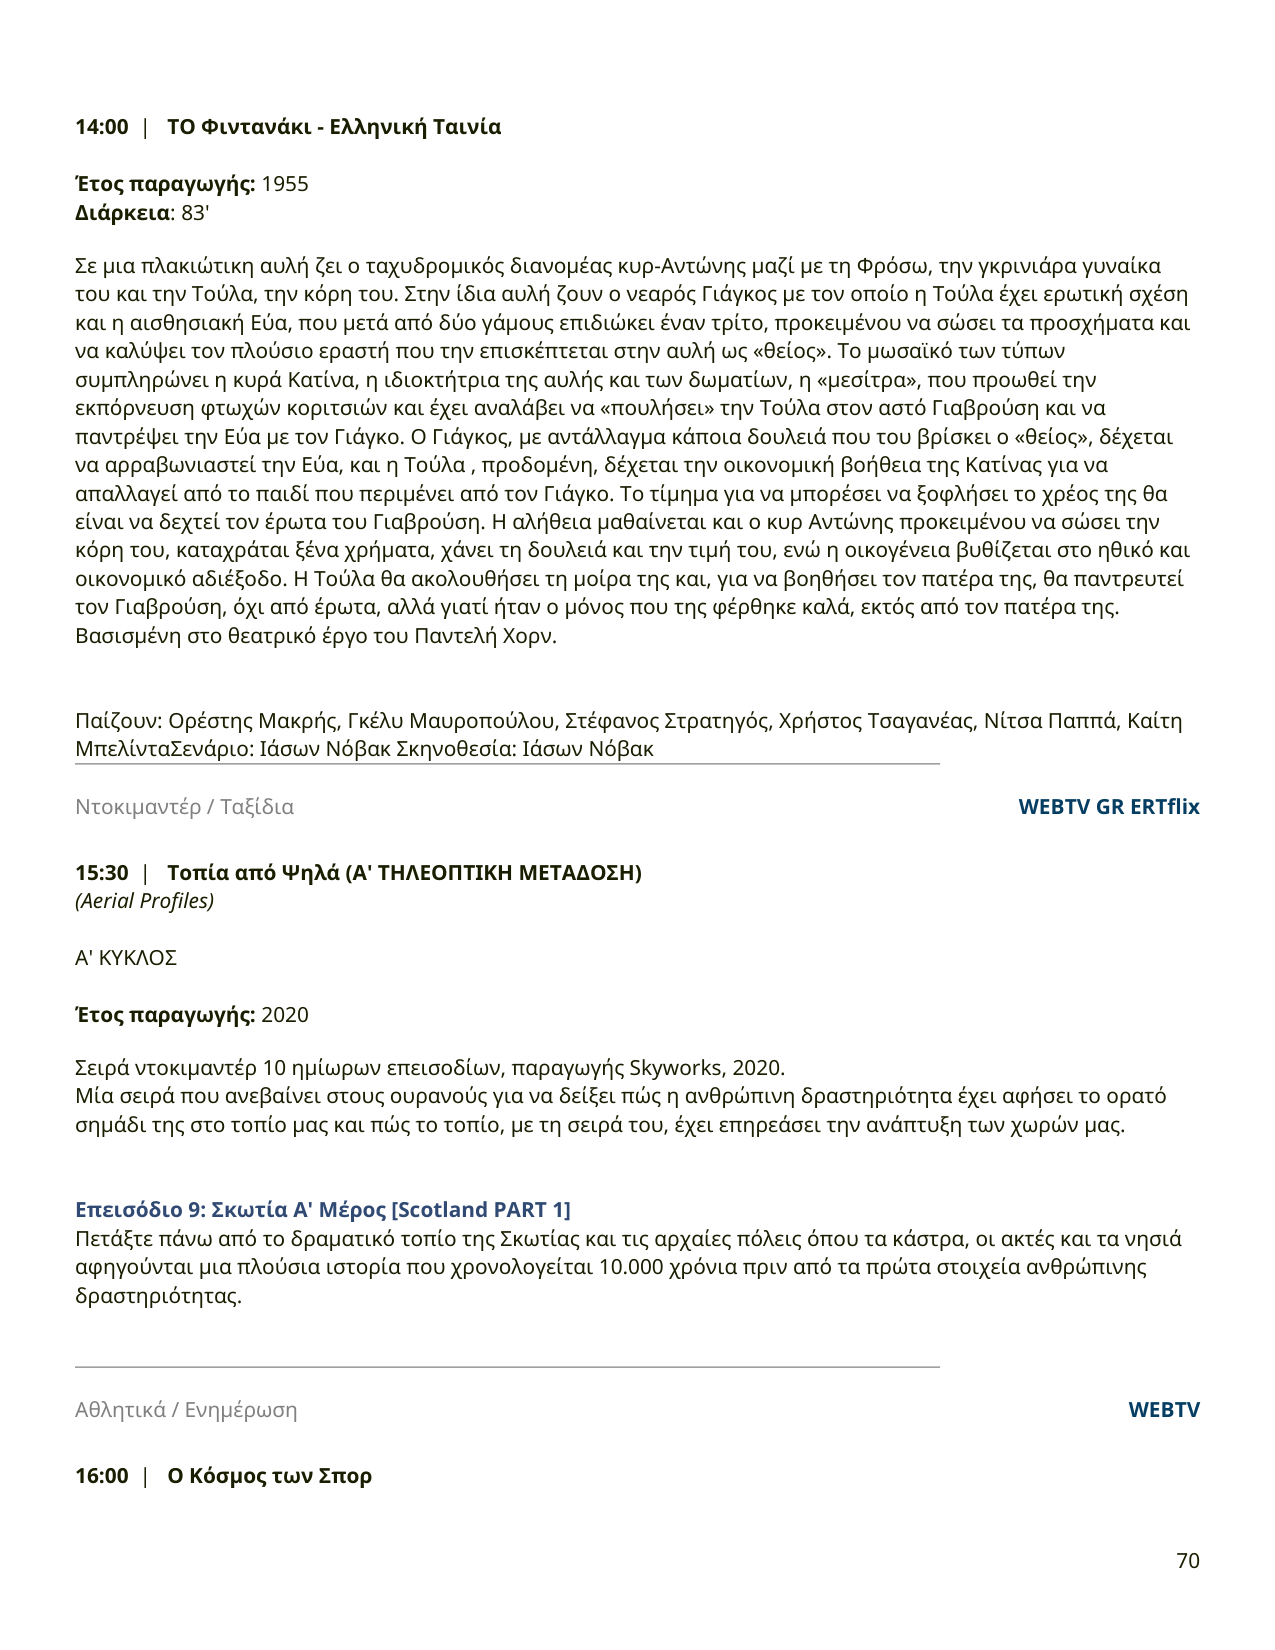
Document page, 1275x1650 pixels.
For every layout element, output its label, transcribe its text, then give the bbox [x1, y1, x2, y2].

table_header Αθλητικά / Ενημέρωση [75, 1395, 637, 1423]
table_header WEBTV GR ERTflix [638, 792, 1200, 820]
text Παίζουν: Ορέστης Μακρής, Γκέλυ Μαυροπούλου, Στέφανος Στρατηγός, Χρήστος Τσαγανέας, Νίτσα Παππά, Καίτη ΜπελίνταΣενάριο: Ιάσων Νόβακ Σκηνοθεσία: Ιάσων Νόβακ [75, 649, 1200, 763]
table_header Ντοκιμαντέρ / Ταξίδια [75, 792, 637, 820]
text Πετάξτε πάνω από το δραματικό τοπίο της Σκωτίας και τις αρχαίες πόλεις όπου τα κάστρα, οι ακτές και τα νησιά αφηγούνται μια πλούσια ιστορία που χρονολογείται 10.000 χρόνια πριν από τα πρώτα στοιχεία ανθρώπινης δραστηριότητας. [75, 1224, 1200, 1309]
text Επεισόδιο 9: Σκωτία Α' Μέρος [Scotland PART 1] [75, 1138, 1200, 1224]
text Σειρά ντοκιμαντέρ 10 ημίωρων επεισοδίων, παραγωγής Skyworks, 2020. Μία σειρά που ανεβαίνει στους ουρανούς για να δείξει πώς η ανθρώπινη δραστηριότητα έχει αφήσει το ορατό σημάδι της στο τοπίο μας και πώς το τοπίο, με τη σειρά του, έχει επηρεάσει την ανάπτυξη των χωρών μας. [75, 1053, 1200, 1138]
table_header WEBTV [638, 1395, 1200, 1423]
text Σε μια πλακιώτικη αυλή ζει ο ταχυδρομικός διανομέας κυρ-Αντώνης μαζί με τη Φρόσω, την γκρινιάρα γυναίκα του και την Τούλα, την κόρη του. Στην ίδια αυλή ζουν ο νεαρός Γιάγκος με τον οποίο η Τούλα έχει ερωτική σχέση και η αισθησιακή Εύα, που μετά από δύο γάμους επιδιώκει έναν τρίτο, προκειμένου να σώσει τα προσχήματα και να καλύψει τον πλούσιο εραστή που την επισκέπτεται στην αυλή ως «θείος». Το μωσαϊκό των τύπων συμπληρώνει η κυρά Κατίνα, η ιδιοκτήτρια της αυλής και των δωματίων, η «μεσίτρα», που προωθεί την εκπόρνευση φτωχών κοριτσιών και έχει αναλάβει να «πουλήσει» την Τούλα στον αστό Γιαβρούση και να παντρέψει την Εύα με τον Γιάγκο. Ο Γιάγκος, με αντάλλαγμα κάποια δουλειά που του βρίσκει ο «θείος», δέχεται να αρραβωνιαστεί την Εύα, και η Τούλα , προδομένη, δέχεται την οικονομική βοήθεια της Κατίνας για να απαλλαγεί από το παιδί που περιμένει από τον Γιάγκο. Το τίμημα για να μπορέσει να ξοφλήσει το χρέος της θα είναι να δεχτεί τον έρωτα του Γιαβρούση. Η αλήθεια μαθαίνεται και ο κυρ Αντώνης προκειμένου να σώσει την κόρη του, καταχράται ξένα χρήματα, χάνει τη δουλειά και την τιμή του, ενώ η οικογένεια βυθίζεται στο ηθικό και οικονομικό αδιέξοδο. Η Τούλα θα ακολουθήσει τη μοίρα της και, για να βοηθήσει τον πατέρα της, θα παντρευτεί τον Γιαβρούση, όχι από έρωτα, αλλά γιατί ήταν ο μόνος που της φέρθηκε καλά, εκτός από τον πατέρα της. Βασισμένη στο θεατρικό έργο του Παντελή Χορν. [75, 251, 1200, 649]
text 14:00 | ΤΟ Φιντανάκι - Ελληνική Ταινία Έτος παραγωγής: 1955 Διάρκεια: 83' [75, 75, 1200, 226]
text 15:30 | Τοπία από Ψηλά (Α' ΤΗΛΕΟΠΤΙΚΗ ΜΕΤΑΔΟΣΗ) (Aerial Profiles) Α' ΚΥΚΛΟΣ Έτος παραγωγής: 2020 [75, 820, 1200, 1028]
text 16:00 | Ο Κόσμος των Σπορ [75, 1423, 1200, 1518]
